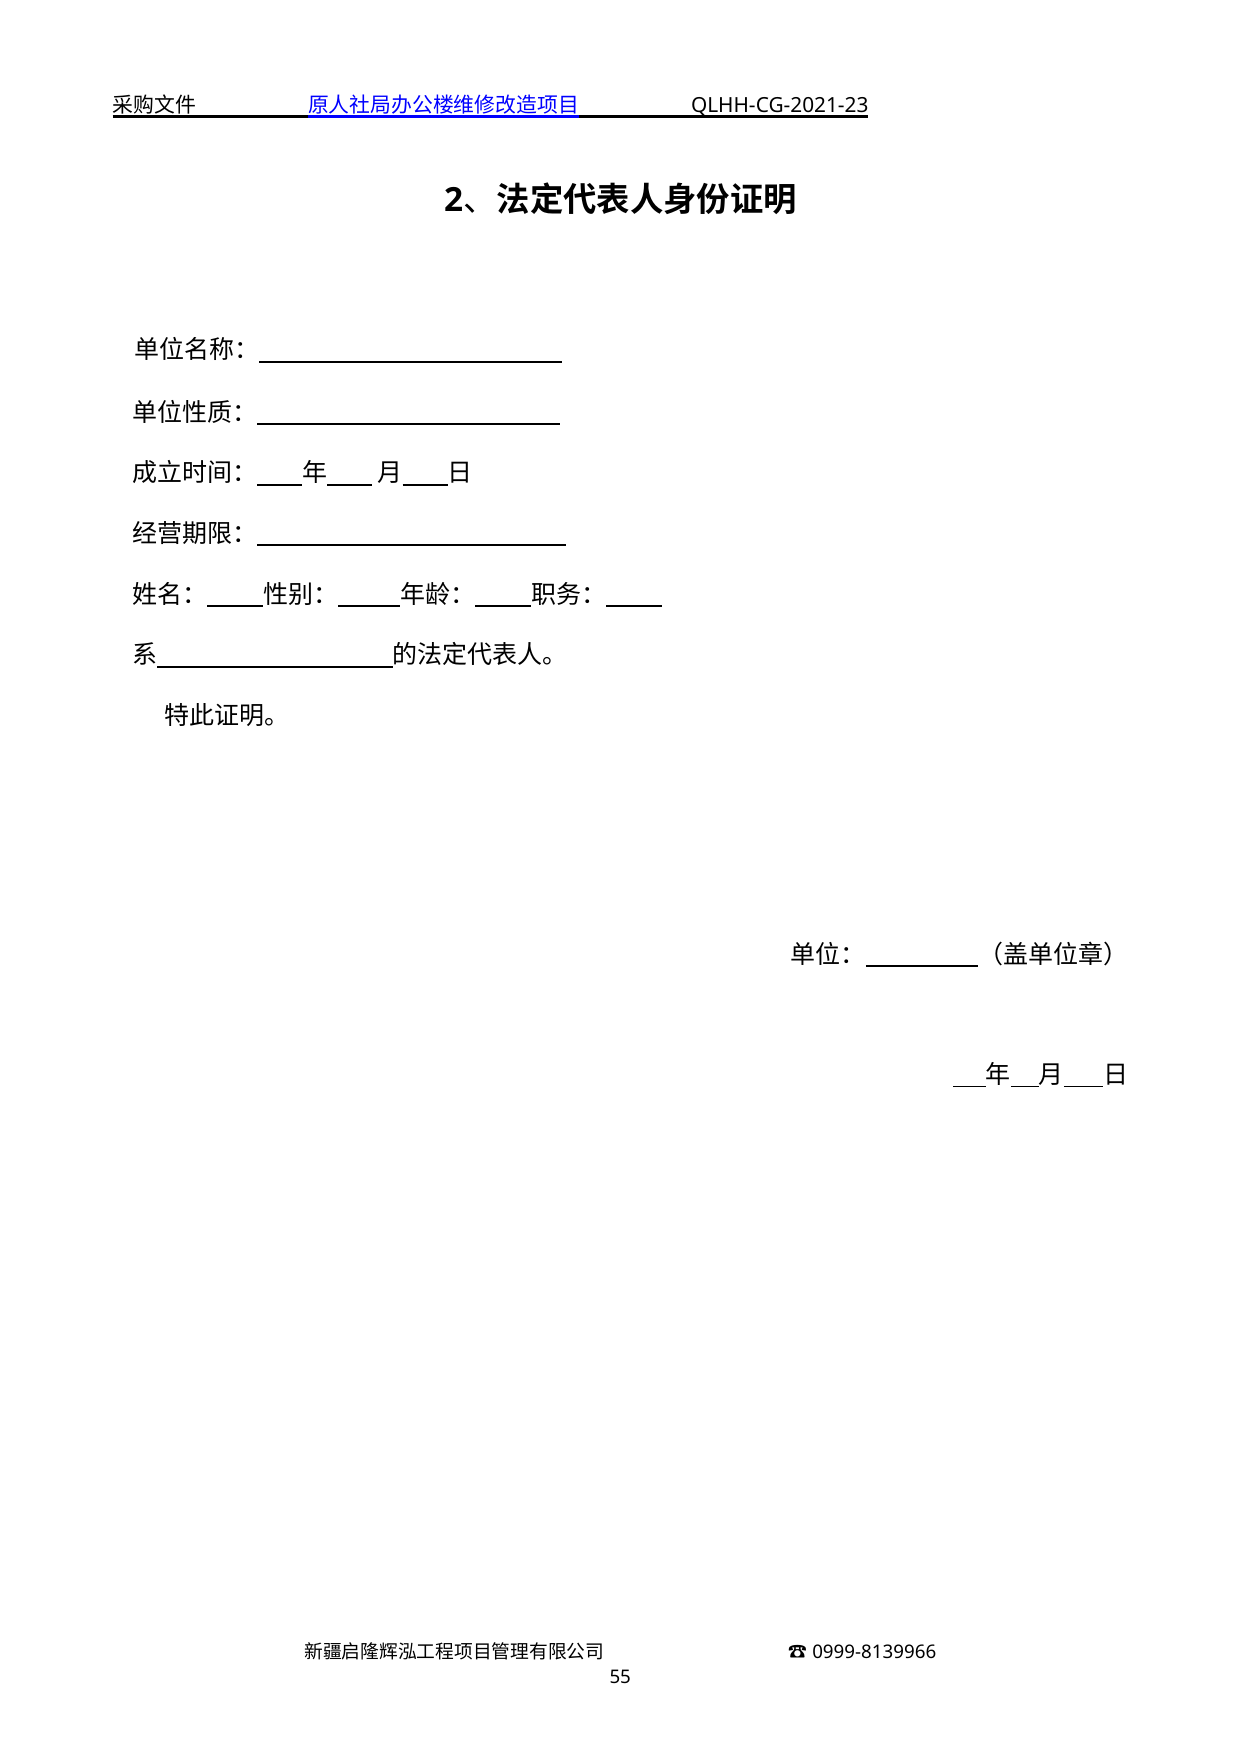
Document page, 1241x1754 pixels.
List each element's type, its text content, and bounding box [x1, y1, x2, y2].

text 系 的法定代表人。 [112, 632, 1128, 674]
text 年 月 日 [112, 1051, 1128, 1094]
text 成立时间： 年 月 日 [112, 450, 1128, 492]
text 特此证明。 [112, 692, 1128, 735]
subtitle 2、法定代表人身份证明 [112, 154, 1128, 239]
text 经营期限： [112, 510, 1128, 553]
text 单位： （盖单位章） [112, 931, 1128, 974]
text 单位性质： [112, 389, 1128, 432]
text 单位名称： [112, 327, 1128, 369]
text 姓名： 性别： 年龄： 职务： [112, 571, 1128, 613]
